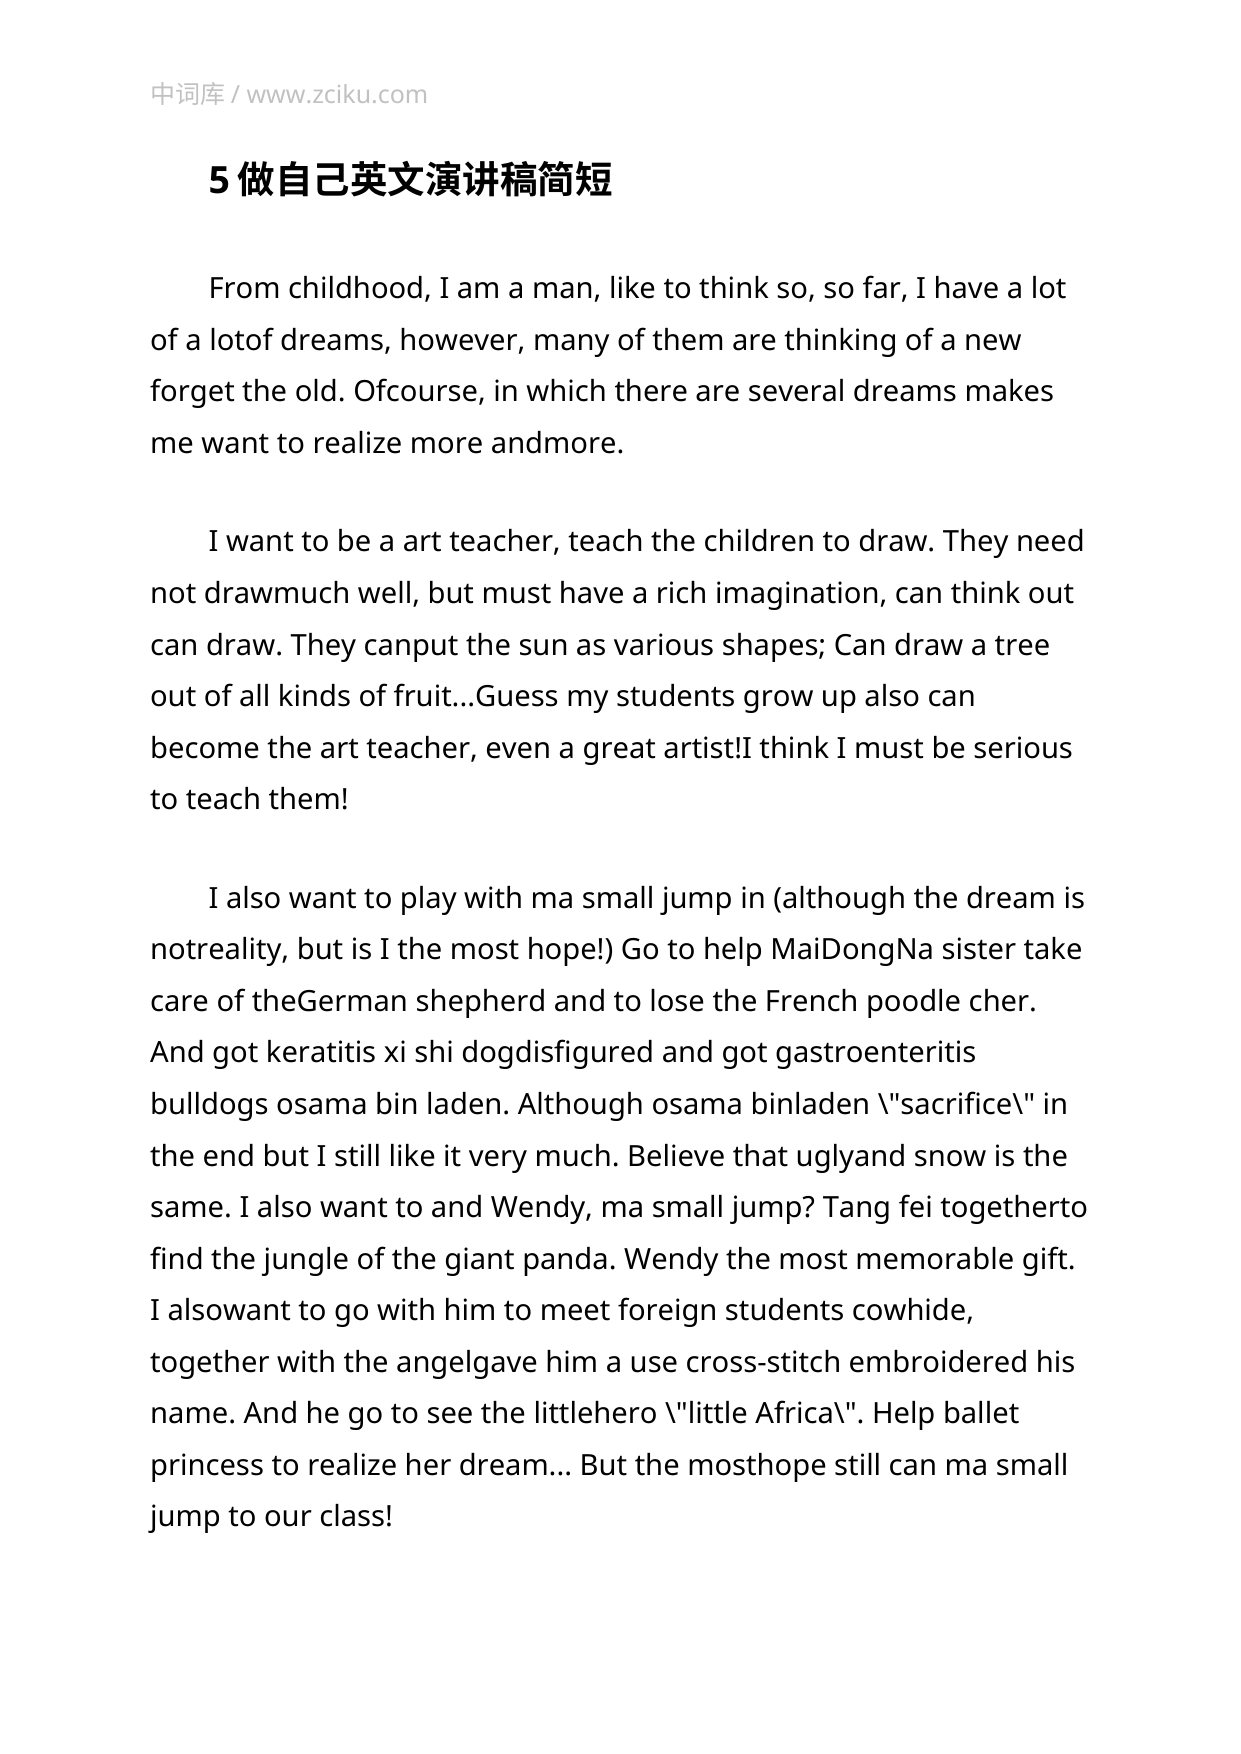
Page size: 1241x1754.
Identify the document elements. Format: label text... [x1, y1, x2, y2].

text I also want to play with ma small jump in (although the dream is notreality, but is I the most hope!) Go to help MaiDongNa sister take care of theGerman shepherd and to lose the French poodle cher. And got keratitis xi shi dogdisfigured and got gastroenteritis bulldogs osama bin laden. Although osama binladen \"sacrifice\" in the end but I still like it very much. Believe that uglyand snow is the same. I also want to and Wendy, ma small jump? Tang fei togetherto find the jungle of the giant panda. Wendy the most memorable gift. I alsowant to go with him to meet foreign students cowhide, together with the angelgave him a use cross-stitch embroidered his name. And he go to see the littlehero \"little Africa\". Help ballet princess to realize her dream... But the mosthope still can ma small jump to our class! [150, 877, 1090, 1535]
text I want to be a art teacher, teach the children to draw. They need not drawmuch well, but must have a rich imagination, can think out can draw. They canput the sun as various shapes; Can draw a tree out of all kinds of fruit...Guess my students grow up also can become the art teacher, even a great artist!I think I must be serious to teach them! [150, 521, 1090, 818]
text 5做自己英文演讲稿简短 [150, 150, 1090, 204]
text From childhood, I am a man, like to think so, so far, I have a lot of a lotof dreams, however, many of them are thinking of a new forget the old. Ofcourse, in which there are several dreams makes me want to realize more andmore. [150, 268, 1090, 462]
